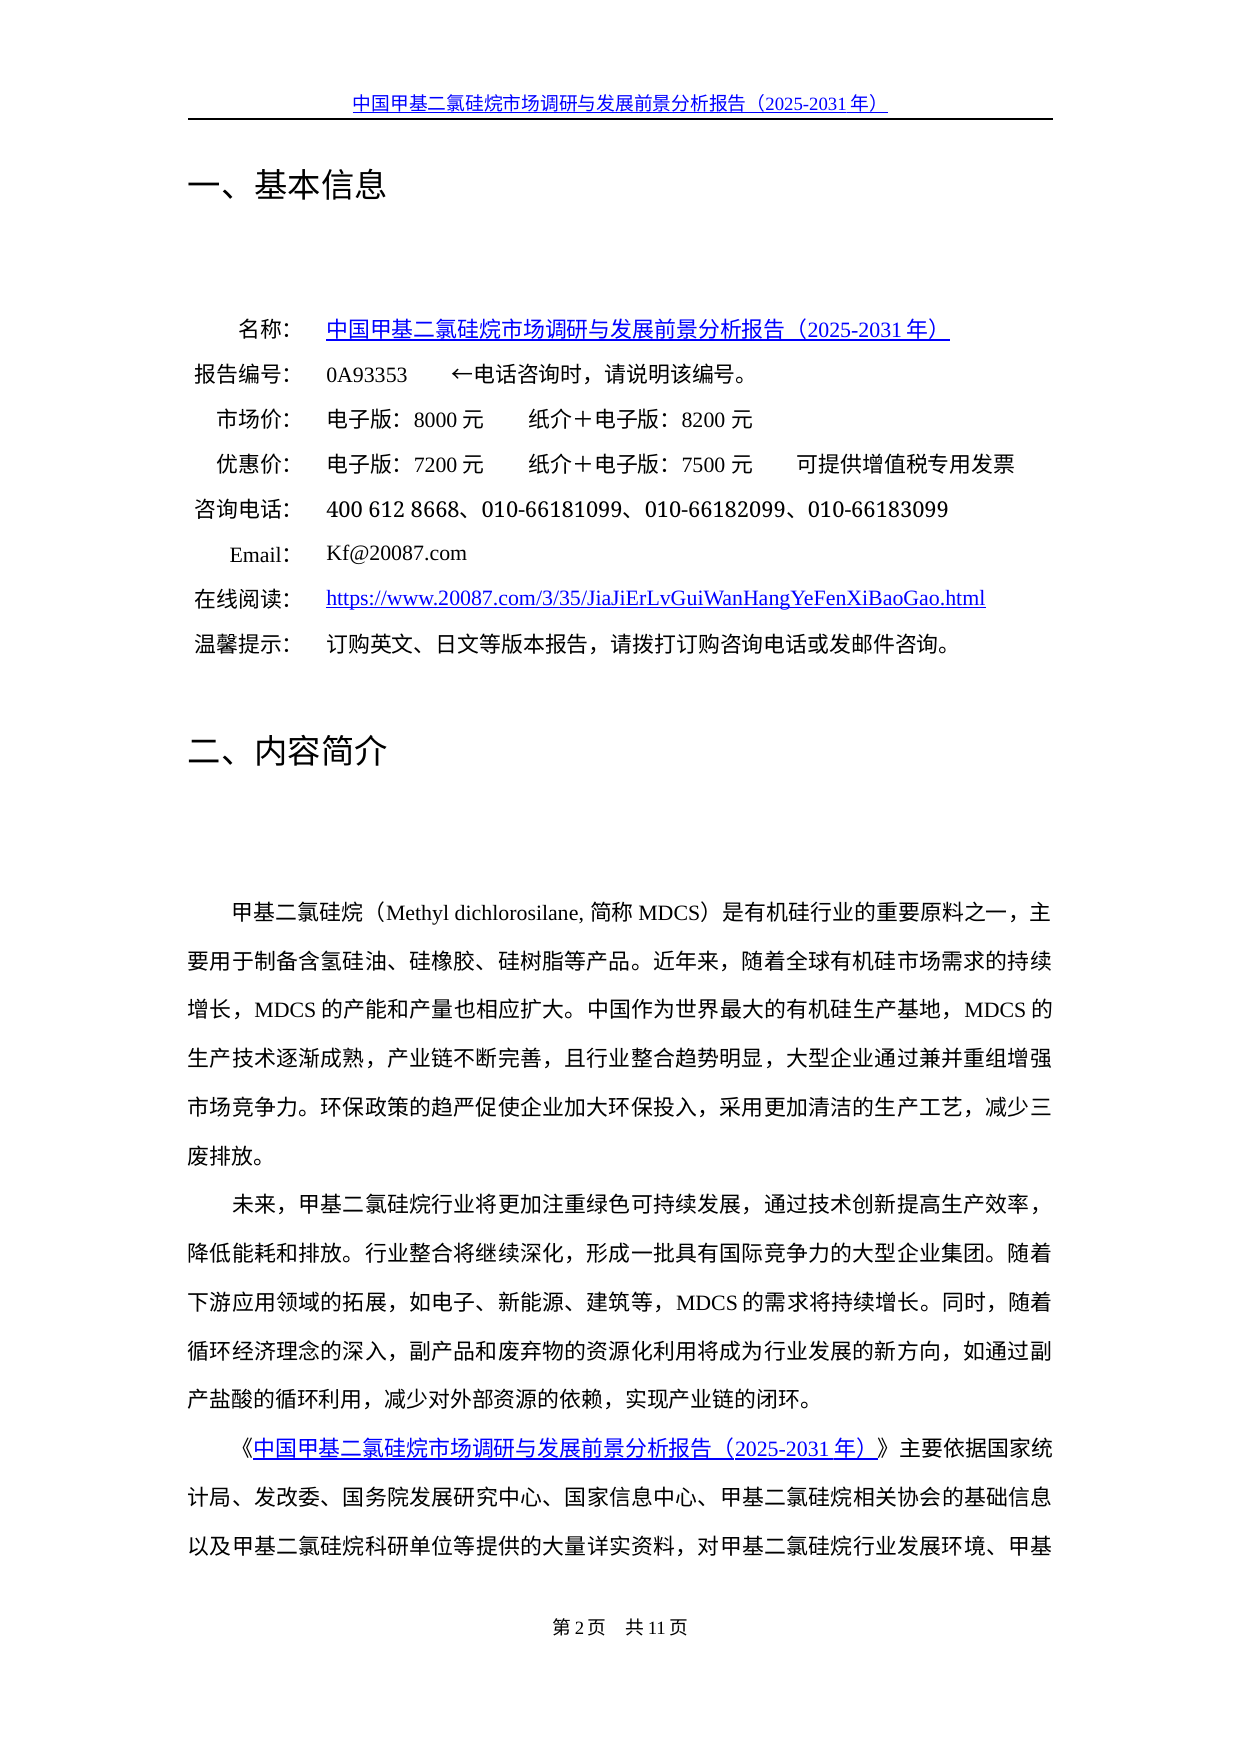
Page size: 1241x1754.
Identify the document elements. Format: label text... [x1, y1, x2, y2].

table_cell Email： [167, 537, 315, 582]
table_cell 电子版：8000 元 纸介＋电子版：8200 元 [315, 402, 1073, 447]
table_cell 400 612 8668、010-66181099、010-66182099、010-66183099 [315, 492, 1073, 537]
table_header 中国甲基二氯硅烷市场调研与发展前景分析报告（2025-2031年） [315, 312, 1073, 357]
title 一、基本信息 [187, 150, 1053, 215]
table_cell [315, 582, 1073, 627]
table_cell 报告编号： [167, 357, 315, 402]
table_header 名称： [167, 312, 315, 357]
table_cell 订购英文、日文等版本报告，请拨打订购咨询电话或发邮件咨询。 [315, 627, 1073, 672]
title 二、内容简介 [187, 717, 1053, 782]
table_cell 市场价： [167, 402, 315, 447]
table_cell 电子版：7200 元 纸介＋电子版：7500 元 可提供增值税专用发票 [315, 447, 1073, 492]
table_cell 在线阅读： [167, 582, 315, 627]
table_cell 温馨提示： [167, 627, 315, 672]
table_cell 0A93353 ←电话咨询时，请说明该编号。 [315, 357, 1073, 402]
table_cell Kf@20087.com [315, 537, 1073, 582]
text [187, 894, 1053, 1561]
table_cell 咨询电话： [167, 492, 315, 537]
table_cell 优惠价： [167, 447, 315, 492]
